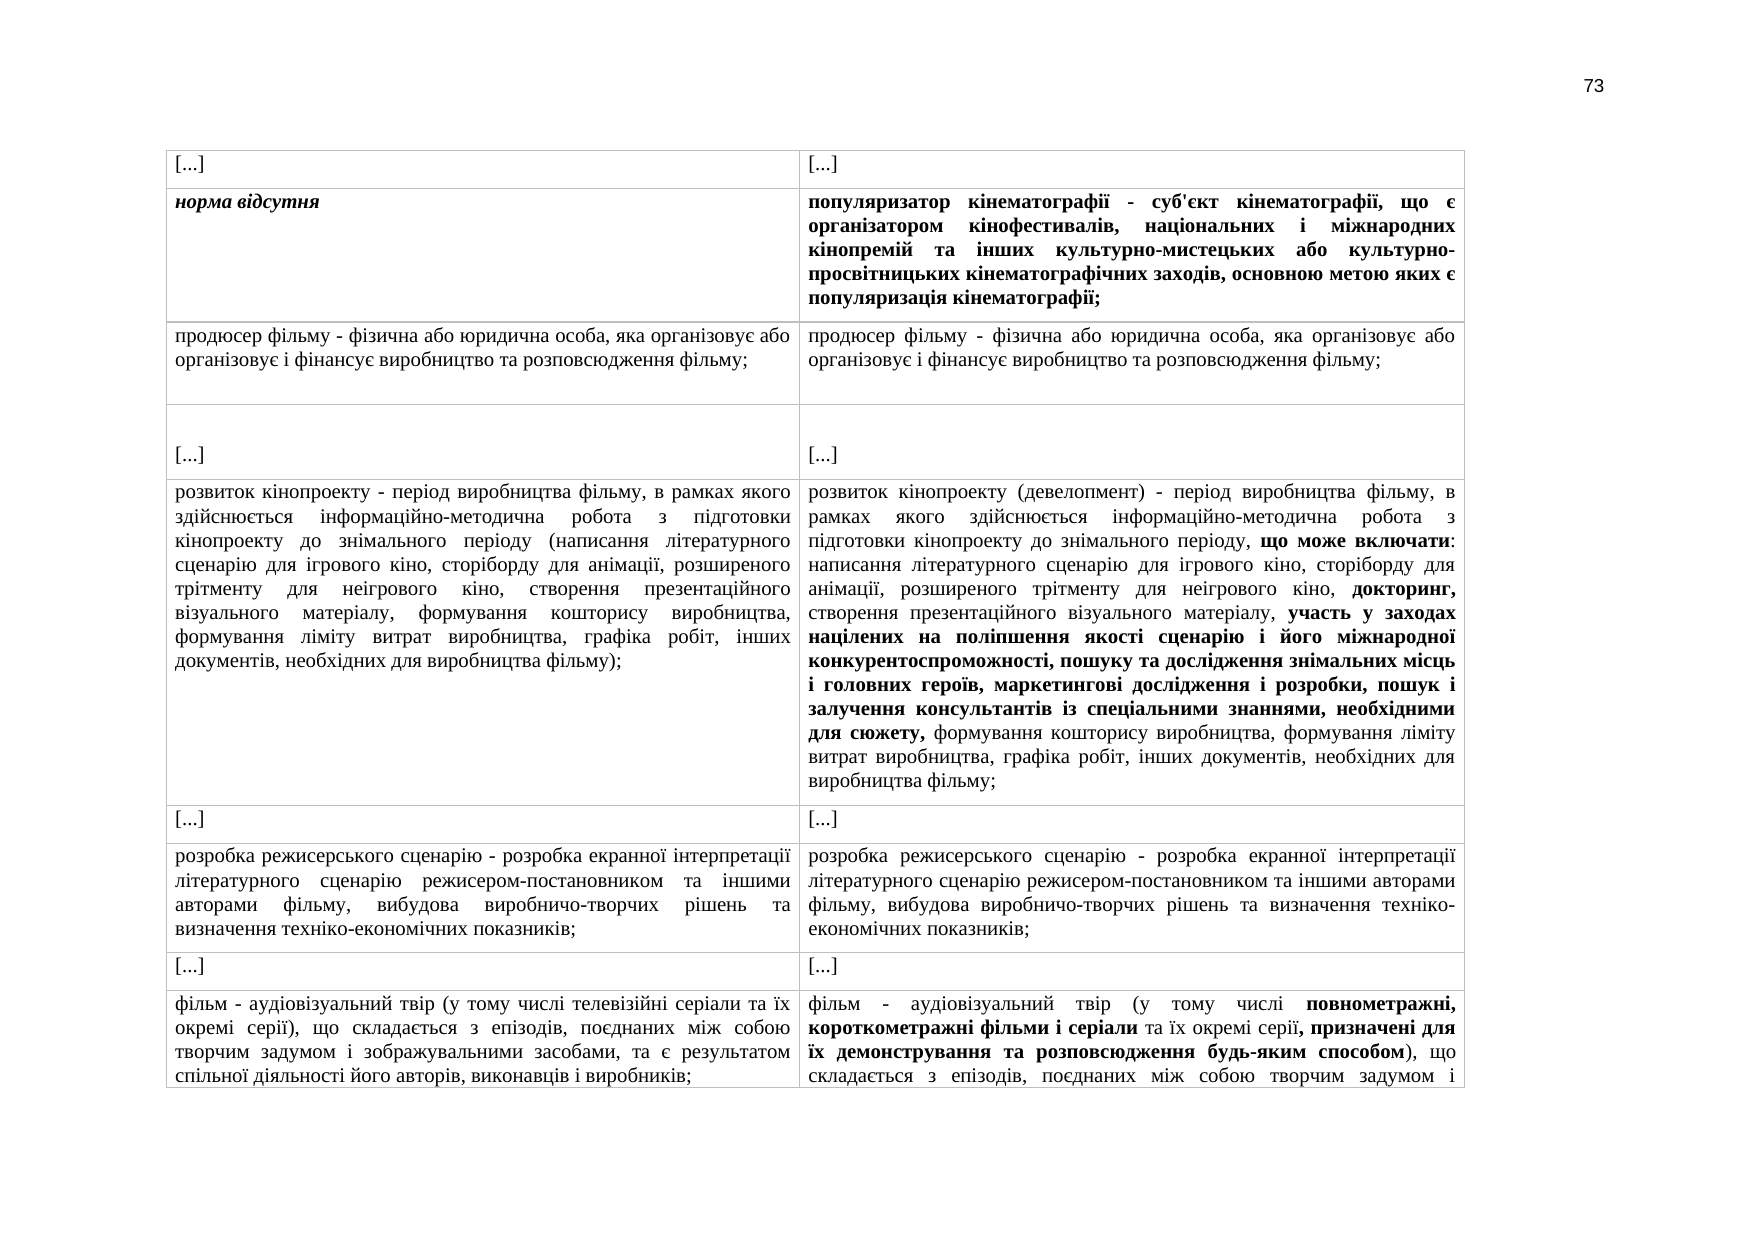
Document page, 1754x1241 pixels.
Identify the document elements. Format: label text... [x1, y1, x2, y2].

table_cell продюсер фільму - фізична або юридична особа, яка організовує або організовує і фінансує виробництво та розповсюдження фільму; [167, 323, 799, 404]
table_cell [167, 991, 799, 1087]
table_cell [...] [167, 806, 799, 842]
table_cell розвиток кінопроекту - період виробництва фільму, в рамках якого здійснюється інформаційно-методична робота з підготовки кінопроекту до знімального періоду (написання літературного сценарію для ігрового кіно, сторіборду для анімації, розширеного трітменту для неігрового кіно, створення презентаційного візуального матеріалу, формування кошторису виробництва, формування ліміту витрат виробництва, графіка робіт, інших документів, необхідних для виробництва фільму); [167, 480, 799, 805]
table_cell [...] [800, 806, 1464, 842]
table_cell продюсер фільму - фізична або юридична особа, яка організовує або організовує і фінансує виробництво та розповсюдження фільму; [800, 323, 1464, 404]
table_cell [...] [800, 953, 1464, 990]
table_cell норма відсутня [167, 189, 799, 321]
table_cell розробка режисерського сценарію - розробка екранної інтерпретації літературного сценарію режисером-постановником та іншими авторами фільму, вибудова виробничо-творчих рішень та визначення техніко-економічних показників; [167, 844, 799, 952]
table_cell [...] [167, 405, 799, 478]
table_cell популяризатор кінематографії - суб'єкт кінематографії, що є організатором кінофестивалів, національних і міжнародних кінопремій та інших культурно-мистецьких або культурно-просвітницьких кінематографічних заходів, основною метою яких є популяризація кінематографії; [800, 189, 1464, 321]
table_cell [...] [167, 151, 799, 188]
table_cell [...] [800, 405, 1464, 478]
table_cell [...] [167, 953, 799, 990]
table_cell розвиток кінопроекту (девелопмент) - період виробництва фільму, в рамках якого здійснюється інформаційно-методична робота з підготовки кінопроекту до знімального періоду, що може включати: написання літературного сценарію для ігрового кіно, сторіборду для анімації, розширеного трітменту для неігрового кіно, докторинг, створення презентаційного візуального матеріалу, участь у заходах націлених на поліпшення якості сценарію і його міжнародної конкурентоспроможності, пошуку та дослідження знімальних місць і головних героїв, маркетингові дослідження і розробки, пошук і залучення консультантів із спеціальними знаннями, необхідними для сюжету, формування кошторису виробництва, формування ліміту витрат виробництва, графіка робіт, інших документів, необхідних для виробництва фільму; [800, 480, 1464, 805]
table_cell розробка режисерського сценарію - розробка екранної інтерпретації літературного сценарію режисером-постановником та іншими авторами фільму, вибудова виробничо-творчих рішень та визначення техніко-економічних показників; [800, 844, 1464, 952]
table_cell [...] [800, 151, 1464, 188]
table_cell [800, 991, 1464, 1087]
